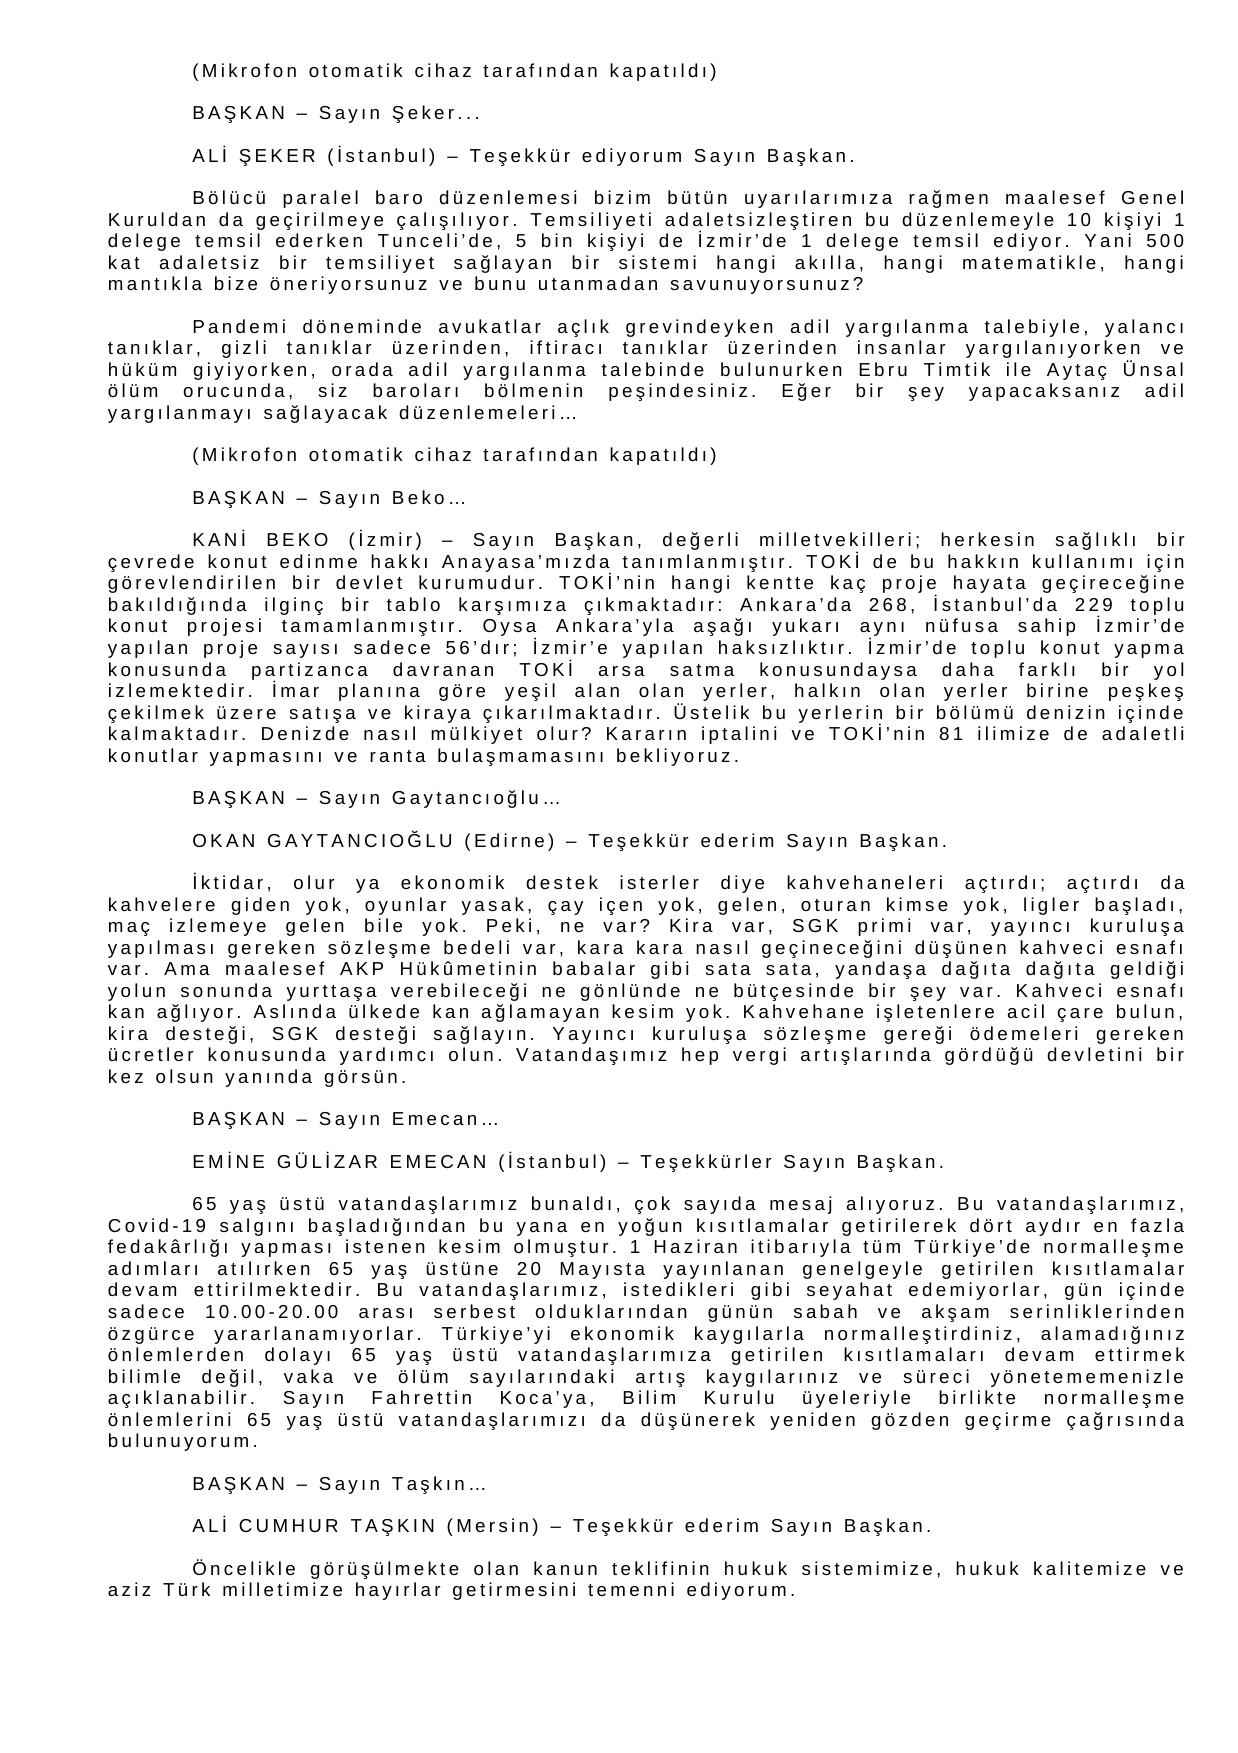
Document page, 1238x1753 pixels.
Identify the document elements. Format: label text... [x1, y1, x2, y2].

text (Mikrofon otomatik cihaz tarafından kapatıldı) [108, 60, 1186, 81]
text BAŞKAN – Sayın Taşkın… [108, 1473, 1186, 1494]
text BAŞKAN – Sayın Şeker... [108, 102, 1186, 124]
text ALİ ŞEKER (İstanbul) – Teşekkür ediyorum Sayın Başkan. [108, 144, 1186, 166]
text 65 yaş üstü vatandaşlarımız bunaldı, çok sayıda mesaj alıyoruz. Bu vatandaşlarımız, Covid-19 salgını başladığından bu yana en yoğun kısıtlamalar getirilerek dört aydır en fazla fedakârlığı yapması istenen kesim olmuştur. 1 Haziran itibarıyla tüm Türkiye’de normalleşme adımları atılırken 65 yaş üstüne 20 Mayısta yayınlanan genelgeyle getirilen kısıtlamalar devam ettirilmektedir. Bu vatandaşlarımız, istedikleri gibi seyahat edemiyorlar, gün içinde sadece 10.00-20.00 arası serbest olduklarından günün sabah ve akşam serinliklerinden özgürce yararlanamıyorlar. Türkiye’yi ekonomik kaygılarla normalleştirdiniz, alamadığınız önlemlerden dolayı 65 yaş üstü vatandaşlarımıza getirilen kısıtlamaları devam ettirmek bilimle değil, vaka ve ölüm sayılarındaki artış kaygılarınız ve süreci yönetememenizle açıklanabilir. Sayın Fahrettin Koca’ya, Bilim Kurulu üyeleriyle birlikte normalleşme önlemlerini 65 yaş üstü vatandaşlarımızı da düşünerek yeniden gözden geçirme çağrısında bulunuyorum. [108, 1193, 1186, 1452]
text BAŞKAN – Sayın Emecan… [108, 1108, 1186, 1130]
text İktidar, olur ya ekonomik destek isterler diye kahvehaneleri açtırdı; açtırdı da kahvelere giden yok, oyunlar yasak, çay içen yok, gelen, oturan kimse yok, ligler başladı, maç izlemeye gelen bile yok. Peki, ne var? Kira var, SGK primi var, yayıncı kuruluşa yapılması gereken sözleşme bedeli var, kara kara nasıl geçineceğini düşünen kahveci esnafı var. Ama maalesef AKP Hükûmetinin babalar gibi sata sata, yandaşa dağıta dağıta geldiği yolun sonunda yurttaşa verebileceği ne gönlünde ne bütçesinde bir şey var. Kahveci esnafı kan ağlıyor. Aslında ülkede kan ağlamayan kesim yok. Kahvehane işletenlere acil çare bulun, kira desteği, SGK desteği sağlayın. Yayıncı kuruluşa sözleşme gereği ödemeleri gereken ücretler konusunda yardımcı olun. Vatandaşımız hep vergi artışlarında gördüğü devletini bir kez olsun yanında görsün. [108, 872, 1186, 1087]
text ALİ CUMHUR TAŞKIN (Mersin) – Teşekkür ederim Sayın Başkan. [108, 1515, 1186, 1537]
text OKAN GAYTANCIOĞLU (Edirne) – Teşekkür ederim Sayın Başkan. [108, 829, 1186, 851]
text Pandemi döneminde avukatlar açlık grevindeyken adil yargılanma talebiyle, yalancı tanıklar, gizli tanıklar üzerinden, iftiracı tanıklar üzerinden insanlar yargılanıyorken ve hüküm giyiyorken, orada adil yargılanma talebinde bulunurken Ebru Timtik ile Aytaç Ünsal ölüm orucunda, siz baroları bölmenin peşindesiniz. Eğer bir şey yapacaksanız adil yargılanmayı sağlayacak düzenlemeleri… [108, 316, 1186, 423]
text Bölücü paralel baro düzenlemesi bizim bütün uyarılarımıza rağmen maalesef Genel Kuruldan da geçirilmeye çalışılıyor. Temsiliyeti adaletsizleştiren bu düzenlemeyle 10 kişiyi 1 delege temsil ederken Tunceli’de, 5 bin kişiyi de İzmir’de 1 delege temsil ediyor. Yani 500 kat adaletsiz bir temsiliyet sağlayan bir sistemi hangi akılla, hangi matematikle, hangi mantıkla bize öneriyorsunuz ve bunu utanmadan savunuyorsunuz? [108, 187, 1186, 295]
text Öncelikle görüşülmekte olan kanun teklifinin hukuk sistemimize, hukuk kalitemize ve aziz Türk milletimize hayırlar getirmesini temenni ediyorum. [108, 1557, 1186, 1601]
text KANİ BEKO (İzmir) – Sayın Başkan, değerli milletvekilleri; herkesin sağlıklı bir çevrede konut edinme hakkı Anayasa’mızda tanımlanmıştır. TOKİ de bu hakkın kullanımı için görevlendirilen bir devlet kurumudur. TOKİ’nin hangi kentte kaç proje hayata geçireceğine bakıldığında ilginç bir tablo karşımıza çıkmaktadır: Ankara’da 268, İstanbul’da 229 toplu konut projesi tamamlanmıştır. Oysa Ankara’yla aşağı yukarı aynı nüfusa sahip İzmir’de yapılan proje sayısı sadece 56’dır; İzmir’e yapılan haksızlıktır. İzmir’de toplu konut yapma konusunda partizanca davranan TOKİ arsa satma konusundaysa daha farklı bir yol izlemektedir. İmar planına göre yeşil alan olan yerler, halkın olan yerler birine peşkeş çekilmek üzere satışa ve kiraya çıkarılmaktadır. Üstelik bu yerlerin bir bölümü denizin içinde kalmaktadır. Denizde nasıl mülkiyet olur? Kararın iptalini ve TOKİ’nin 81 ilimize de adaletli konutlar yapmasını ve ranta bulaşmamasını bekliyoruz. [108, 529, 1186, 766]
text EMİNE GÜLİZAR EMECAN (İstanbul) – Teşekkürler Sayın Başkan. [108, 1151, 1186, 1172]
text BAŞKAN – Sayın Beko… [108, 487, 1186, 508]
text BAŞKAN – Sayın Gaytancıoğlu… [108, 787, 1186, 808]
text (Mikrofon otomatik cihaz tarafından kapatıldı) [108, 444, 1186, 466]
